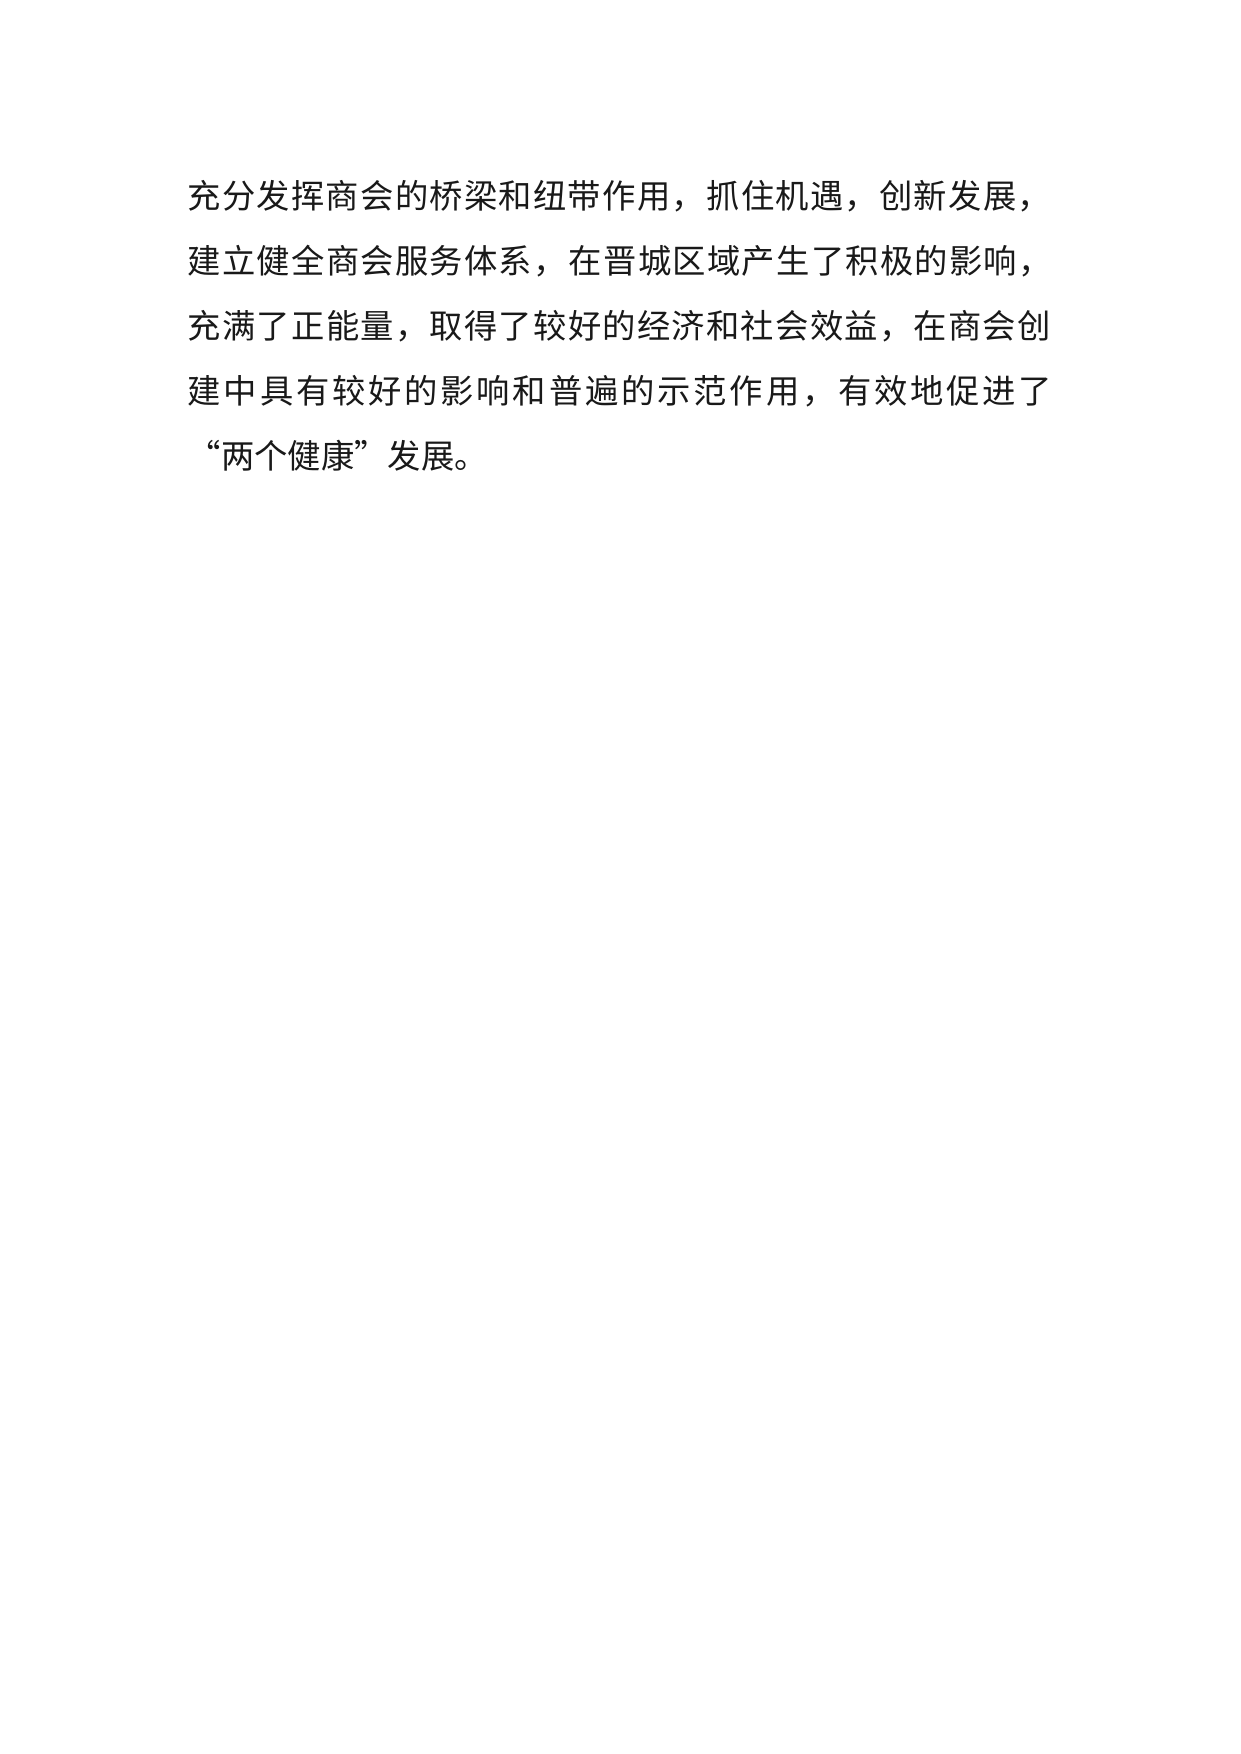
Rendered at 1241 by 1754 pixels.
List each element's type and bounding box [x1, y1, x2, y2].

text [187, 162, 1053, 487]
